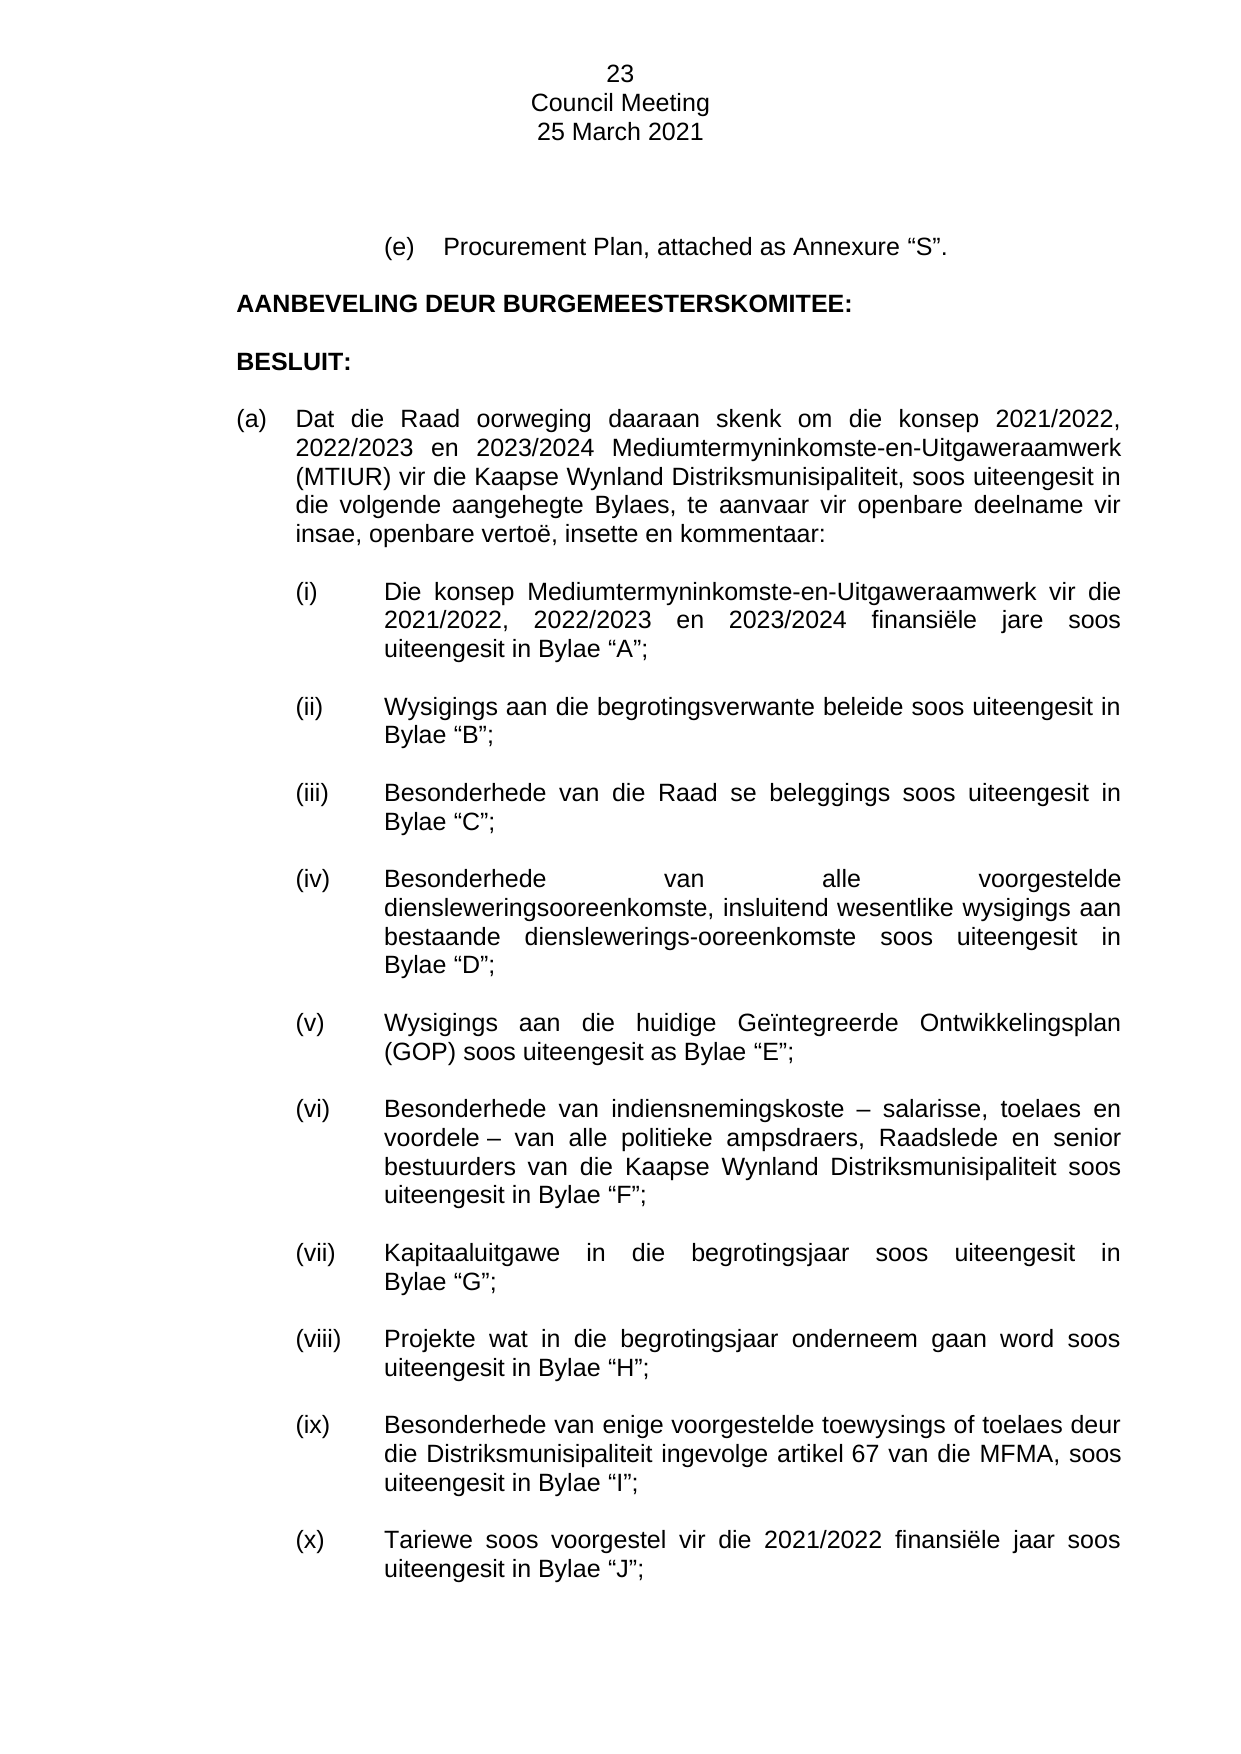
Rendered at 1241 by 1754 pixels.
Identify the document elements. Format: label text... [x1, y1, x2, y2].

text (vii) Kapitaaluitgawe in die begrotingsjaar soos uiteengesit in Bylae “G”; [295, 1238, 1122, 1295]
text (v) Wysigings aan die huidige Geïntegreerde Ontwikkelingsplan (GOP) soos uiteengesit as Bylae “E”; [295, 1008, 1122, 1065]
text (x) Tariewe soos voorgestel vir die 2021/2022 finansiële jaar soos uiteengesit in Bylae “J”; [295, 1525, 1122, 1583]
text BESLUIT: [236, 347, 1122, 375]
text AANBEVELING DEUR BURGEMEESTERSKOMITEE: [236, 289, 1122, 318]
text (ii) Wysigings aan die begrotingsverwante beleide soos uiteengesit in Bylae “B”; [295, 692, 1122, 749]
text (iii) Besonderhede van die Raad se beleggings soos uiteengesit in Bylae “C”; [295, 778, 1122, 835]
text (vi) Besonderhede van indiensnemingskoste – salarisse, toelaes en voordele – van alle politieke ampsdraers, Raadslede en senior bestuurders van die Kaapse Wynland Distriksmunisipaliteit soos uiteengesit in Bylae “F”; [295, 1094, 1122, 1209]
list Dat die Raad oorweging daaraan skenk om die konsep 2021/2022, 2022/2023 en 2023/2024 Mediumtermyninkomste-en-Uitgaweraamwerk (MTIUR) vir die Kaapse Wynland Distriksmunisipaliteit, soos uiteengesit in die volgende aangehegte Bylaes, te aanvaar vir openbare deelname vir insae, openbare vertoë, insette en kommentaar: [236, 404, 1122, 548]
text (iv) Besonderhede van alle voorgestelde diensleweringsooreenkomste, insluitend wesentlike wysigings aan bestaande dienslewerings-ooreenkomste soos uiteengesit in Bylae “D”; [295, 864, 1122, 979]
text (viii) Projekte wat in die begrotingsjaar onderneem gaan word soos uiteengesit in Bylae “H”; [295, 1324, 1122, 1382]
list Die konsep Mediumtermyninkomste-en-Uitgaweraamwerk vir die 2021/2022, 2022/2023 en 2023/2024 finansiële jare soos uiteengesit in Bylae “A”; [295, 577, 1122, 663]
list Procurement Plan, attached as Annexure “S”. [384, 232, 1122, 260]
text (ix) Besonderhede van enige voorgestelde toewysings of toelaes deur die Distriksmunisipaliteit ingevolge artikel 67 van die MFMA, soos uiteengesit in Bylae “I”; [295, 1410, 1122, 1497]
